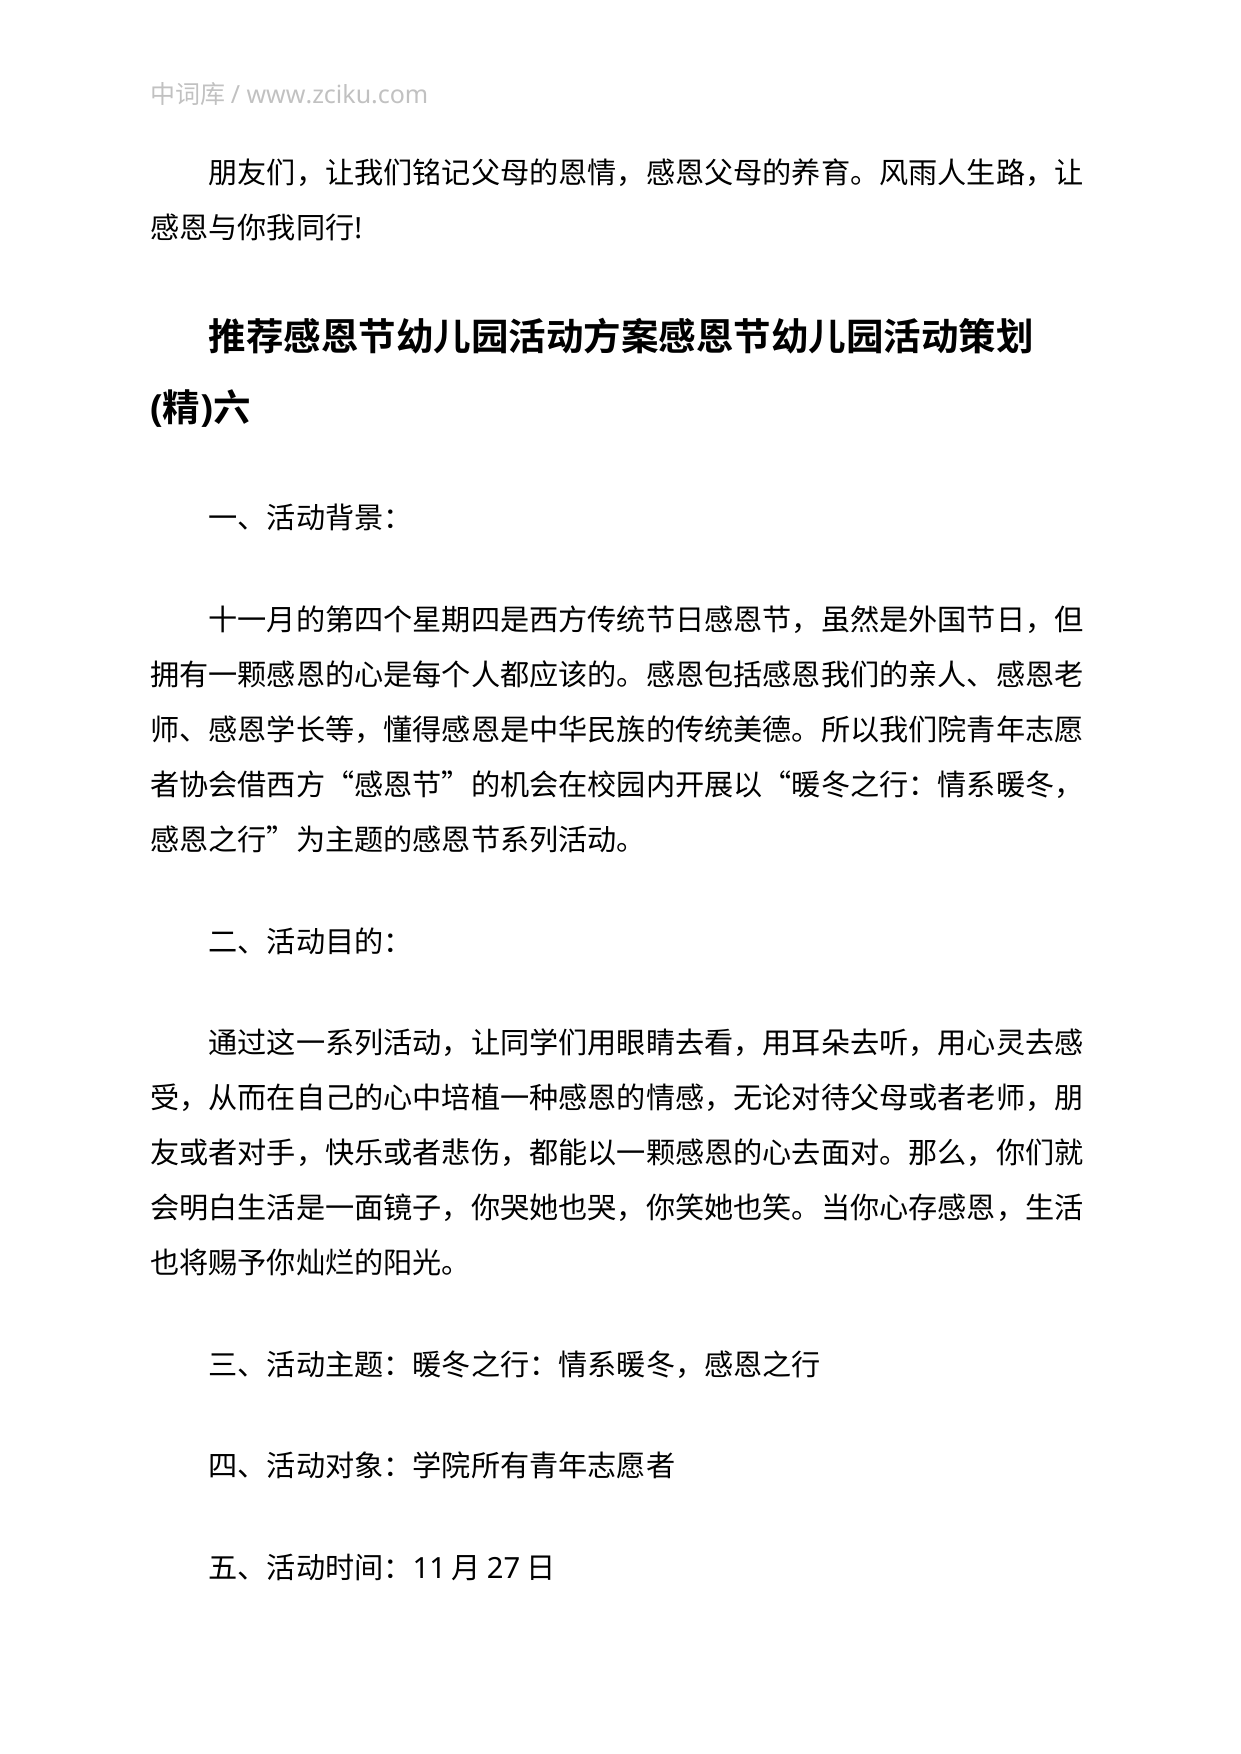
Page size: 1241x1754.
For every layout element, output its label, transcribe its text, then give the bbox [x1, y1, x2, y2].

text 二、活动目的： [150, 918, 1090, 960]
text 一、活动背景： [150, 495, 1090, 537]
text 朋友们，让我们铭记父母的恩情，感恩父母的养育。风雨人生路，让感恩与你我同行! [150, 150, 1090, 247]
text 十一月的第四个星期四是西方传统节日感恩节，虽然是外国节日，但拥有一颗感恩的心是每个人都应该的。感恩包括感恩我们的亲人、感恩老师、感恩学长等，懂得感恩是中华民族的传统美德。所以我们院青年志愿者协会借西方“感恩节”的机会在校园内开展以“暖冬之行：情系暖冬，感恩之行”为主题的感恩节系列活动。 [150, 597, 1090, 859]
text 推荐感恩节幼儿园活动方案感恩节幼儿园活动策划(精)六 [150, 307, 1090, 432]
text 通过这一系列活动，让同学们用眼睛去看，用耳朵去听，用心灵去感受，从而在自己的心中培植一种感恩的情感，无论对待父母或者老师，朋友或者对手，快乐或者悲伤，都能以一颗感恩的心去面对。那么，你们就会明白生活是一面镜子，你哭她也哭，你笑她也笑。当你心存感恩，生活也将赐予你灿烂的阳光。 [150, 1020, 1090, 1282]
text 五、活动时间：11月27日 [150, 1545, 1090, 1587]
text 四、活动对象：学院所有青年志愿者 [150, 1443, 1090, 1485]
text 三、活动主题：暖冬之行：情系暖冬，感恩之行 [150, 1341, 1090, 1383]
